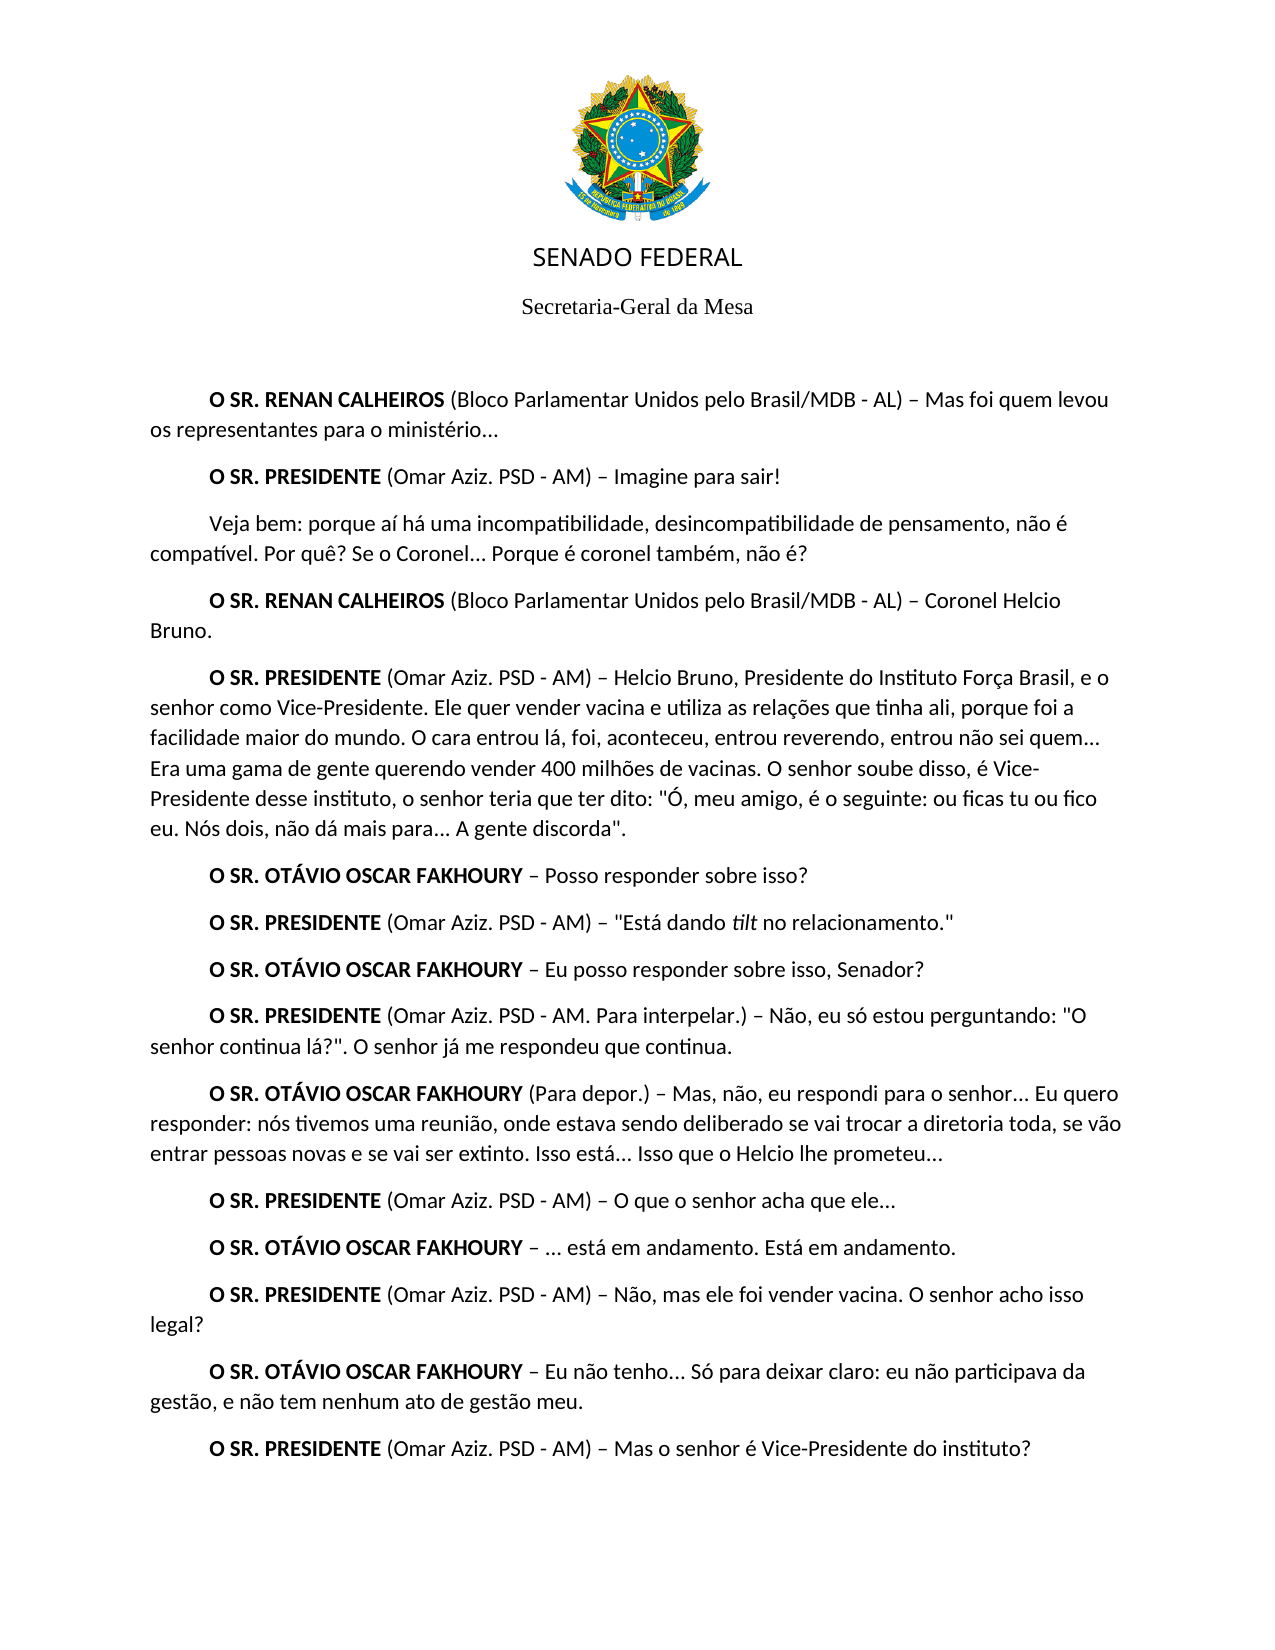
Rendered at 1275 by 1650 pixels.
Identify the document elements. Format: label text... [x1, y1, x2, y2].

text O SR. PRESIDENTE (Omar Aziz. PSD - AM) – Não, mas ele foi vender vacina. O senhor acho isso legal? [150, 1280, 1125, 1338]
text O SR. RENAN CALHEIROS (Bloco Parlamentar Unidos pelo Brasil/MDB - AL) – Coronel Helcio Bruno. [150, 586, 1125, 644]
text O SR. OTÁVIO OSCAR FAKHOURY – Eu posso responder sobre isso, Senador? [150, 955, 1125, 983]
text O SR. RENAN CALHEIROS (Bloco Parlamentar Unidos pelo Brasil/MDB - AL) – Mas foi quem levou os representantes para o ministério... [150, 385, 1125, 443]
text O SR. PRESIDENTE (Omar Aziz. PSD - AM) – O que o senhor acha que ele... [150, 1186, 1125, 1214]
text O SR. PRESIDENTE (Omar Aziz. PSD - AM) – Helcio Bruno, Presidente do Instituto Força Brasil, e o senhor como Vice-Presidente. Ele quer vender vacina e utiliza as relações que tinha ali, porque foi a facilidade maior do mundo. O cara entrou lá, foi, aconteceu, entrou reverendo, entrou não sei quem... Era uma gama de gente querendo vender 400 milhões de vacinas. O senhor soube disso, é Vice-Presidente desse instituto, o senhor teria que ter dito: "Ó, meu amigo, é o seguinte: ou ficas tu ou fico eu. Nós dois, não dá mais para... A gente discorda". [150, 663, 1125, 842]
text O SR. PRESIDENTE (Omar Aziz. PSD - AM) – "Está dando tilt no relacionamento." [150, 908, 1125, 936]
text O SR. OTÁVIO OSCAR FAKHOURY (Para depor.) – Mas, não, eu respondi para o senhor... Eu quero responder: nós tivemos uma reunião, onde estava sendo deliberado se vai trocar a diretoria toda, se vão entrar pessoas novas e se vai ser extinto. Isso está... Isso que o Helcio lhe prometeu... [150, 1079, 1125, 1167]
text O SR. OTÁVIO OSCAR FAKHOURY – Eu não tenho... Só para deixar claro: eu não participava da gestão, e não tem nenhum ato de gestão meu. [150, 1357, 1125, 1415]
text O SR. OTÁVIO OSCAR FAKHOURY – ... está em andamento. Está em andamento. [150, 1233, 1125, 1261]
text O SR. OTÁVIO OSCAR FAKHOURY – Posso responder sobre isso? [150, 861, 1125, 889]
picture [564, 75, 711, 221]
text O SR. PRESIDENTE (Omar Aziz. PSD - AM) – Imagine para sair! [150, 462, 1125, 490]
text Veja bem: porque aí há uma incompatibilidade, desincompatibilidade de pensamento, não é compatível. Por quê? Se o Coronel... Porque é coronel também, não é? [150, 509, 1125, 567]
text O SR. PRESIDENTE (Omar Aziz. PSD - AM. Para interpelar.) – Não, eu só estou perguntando: "O senhor continua lá?". O senhor já me respondeu que continua. [150, 1002, 1125, 1060]
text O SR. PRESIDENTE (Omar Aziz. PSD - AM) – Mas o senhor é Vice-Presidente do instituto? [150, 1434, 1125, 1462]
